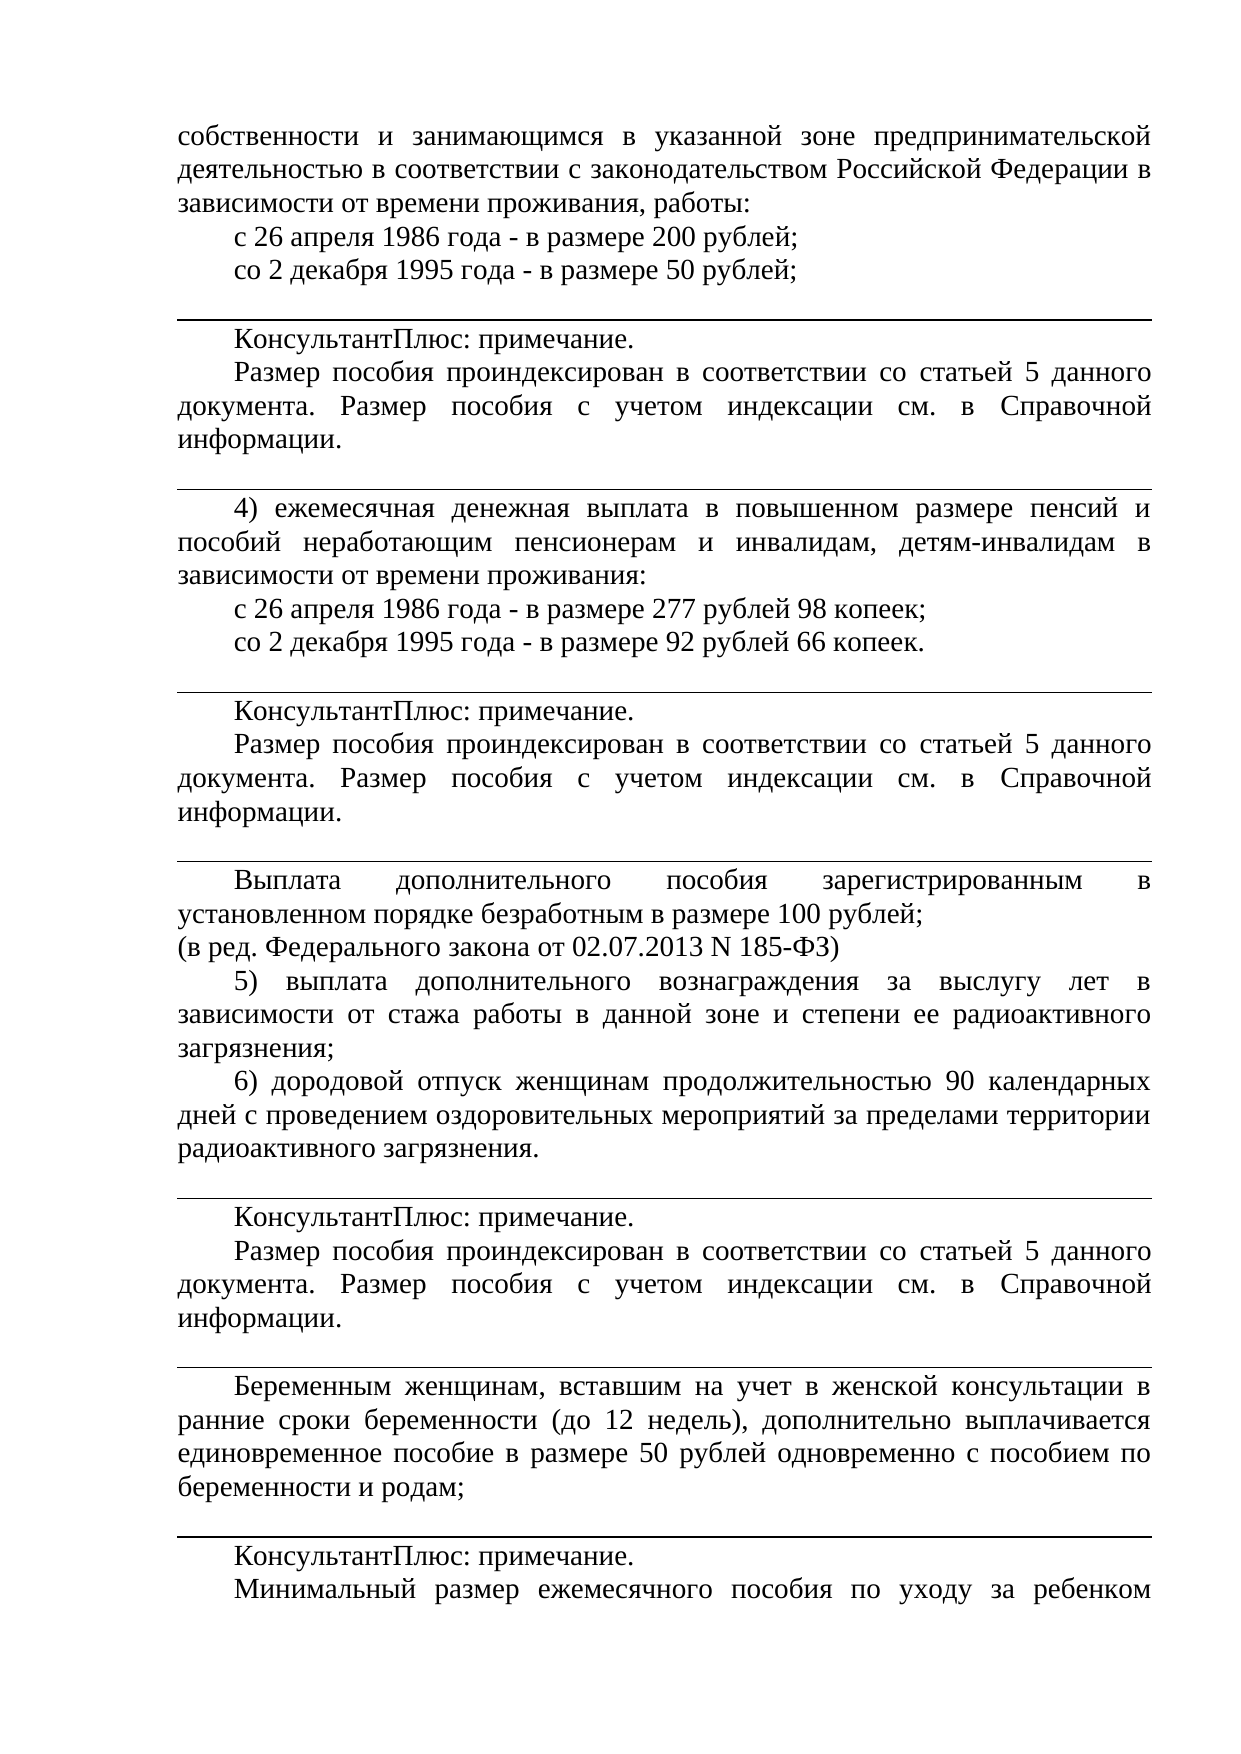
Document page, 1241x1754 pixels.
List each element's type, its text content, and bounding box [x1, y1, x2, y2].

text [177, 118, 1152, 219]
text КонсультантПлюс: примечание. [177, 693, 1152, 727]
text Беременным женщинам, вставшим на учет в женской консультации в ранние сроки беременности (до 12 недель), дополнительно выплачивается единовременное пособие в размере 50 рублей одновременно с пособием по беременности и родам; [177, 1368, 1152, 1503]
text Размер пособия проиндексирован в соответствии со статьей 5 данного документа. Размер пособия с учетом индексации см. в Справочной информации. [177, 354, 1152, 455]
text (в ред. Федерального закона от 02.07.2013 N 185-ФЗ) [177, 929, 1152, 963]
text 6) дородовой отпуск женщинам продолжительностью 90 календарных дней с проведением оздоровительных мероприятий за пределами территории радиоактивного загрязнения. [177, 1063, 1152, 1164]
text Выплата дополнительного пособия зарегистрированным в установленном порядке безработным в размере 100 рублей; [177, 862, 1152, 929]
text Размер пособия проиндексирован в соответствии со статьей 5 данного документа. Размер пособия с учетом индексации см. в Справочной информации. [177, 1233, 1152, 1333]
text со 2 декабря 1995 года - в размере 92 рублей 66 копеек. [177, 624, 1152, 658]
text Размер пособия проиндексирован в соответствии со статьей 5 данного документа. Размер пособия с учетом индексации см. в Справочной информации. [177, 727, 1152, 827]
text КонсультантПлюс: примечание. [177, 321, 1152, 354]
text 4) ежемесячная денежная выплата в повышенном размере пенсий и пособий неработающим пенсионерам и инвалидам, детям-инвалидам в зависимости от времени проживания: [177, 490, 1152, 591]
text КонсультантПлюс: примечание. [177, 1538, 1152, 1571]
text с 26 апреля 1986 года - в размере 277 рублей 98 копеек; [177, 591, 1152, 624]
text с 26 апреля 1986 года - в размере 200 рублей; [177, 219, 1152, 252]
text со 2 декабря 1995 года - в размере 50 рублей; [177, 252, 1152, 286]
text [177, 1571, 1152, 1605]
text КонсультантПлюс: примечание. [177, 1199, 1152, 1233]
text 5) выплата дополнительного вознаграждения за выслугу лет в зависимости от стажа работы в данной зоне и степени ее радиоактивного загрязнения; [177, 963, 1152, 1063]
